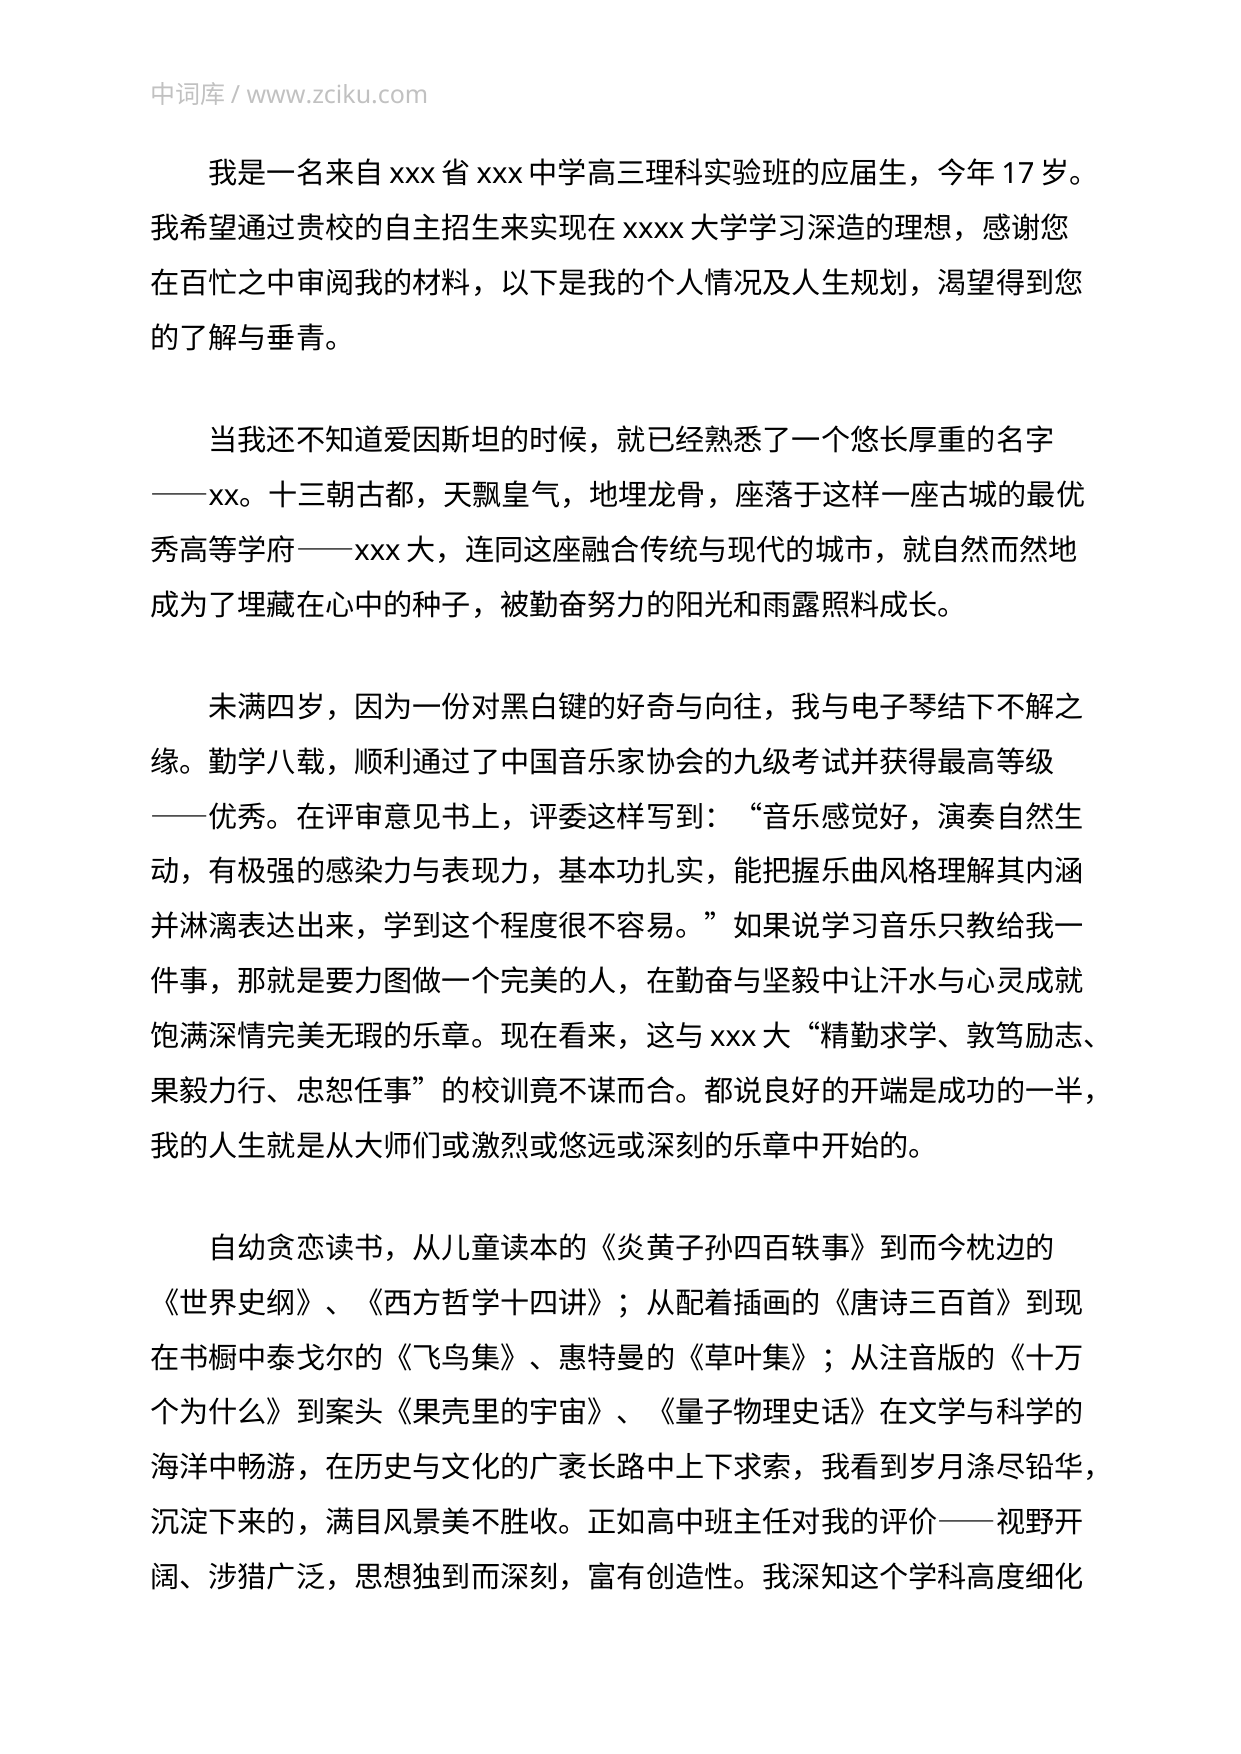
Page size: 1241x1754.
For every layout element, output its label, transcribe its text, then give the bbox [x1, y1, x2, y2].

text 未满四岁，因为一份对黑白键的好奇与向往，我与电子琴结下不解之缘。勤学八载，顺利通过了中国音乐家协会的九级考试并获得最高等级——优秀。在评审意见书上，评委这样写到：“音乐感觉好，演奏自然生动，有极强的感染力与表现力，基本功扎实，能把握乐曲风格理解其内涵并淋漓表达出来，学到这个程度很不容易。”如果说学习音乐只教给我一件事，那就是要力图做一个完美的人，在勤奋与坚毅中让汗水与心灵成就饱满深情完美无瑕的乐章。现在看来，这与xxx大“精勤求学、敦笃励志、果毅力行、忠恕任事”的校训竟不谋而合。都说良好的开端是成功的一半，我的人生就是从大师们或激烈或悠远或深刻的乐章中开始的。 [150, 683, 1090, 1165]
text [150, 1224, 1090, 1596]
text 当我还不知道爱因斯坦的时候，就已经熟悉了一个悠长厚重的名字——xx。十三朝古都，天飘皇气，地埋龙骨，座落于这样一座古城的最优秀高等学府——xxx大，连同这座融合传统与现代的城市，就自然而然地成为了埋藏在心中的种子，被勤奋努力的阳光和雨露照料成长。 [150, 417, 1090, 624]
text 我是一名来自xxx省xxx中学高三理科实验班的应届生，今年17岁。我希望通过贵校的自主招生来实现在xxxx大学学习深造的理想，感谢您在百忙之中审阅我的材料，以下是我的个人情况及人生规划，渴望得到您的了解与垂青。 [150, 150, 1090, 357]
